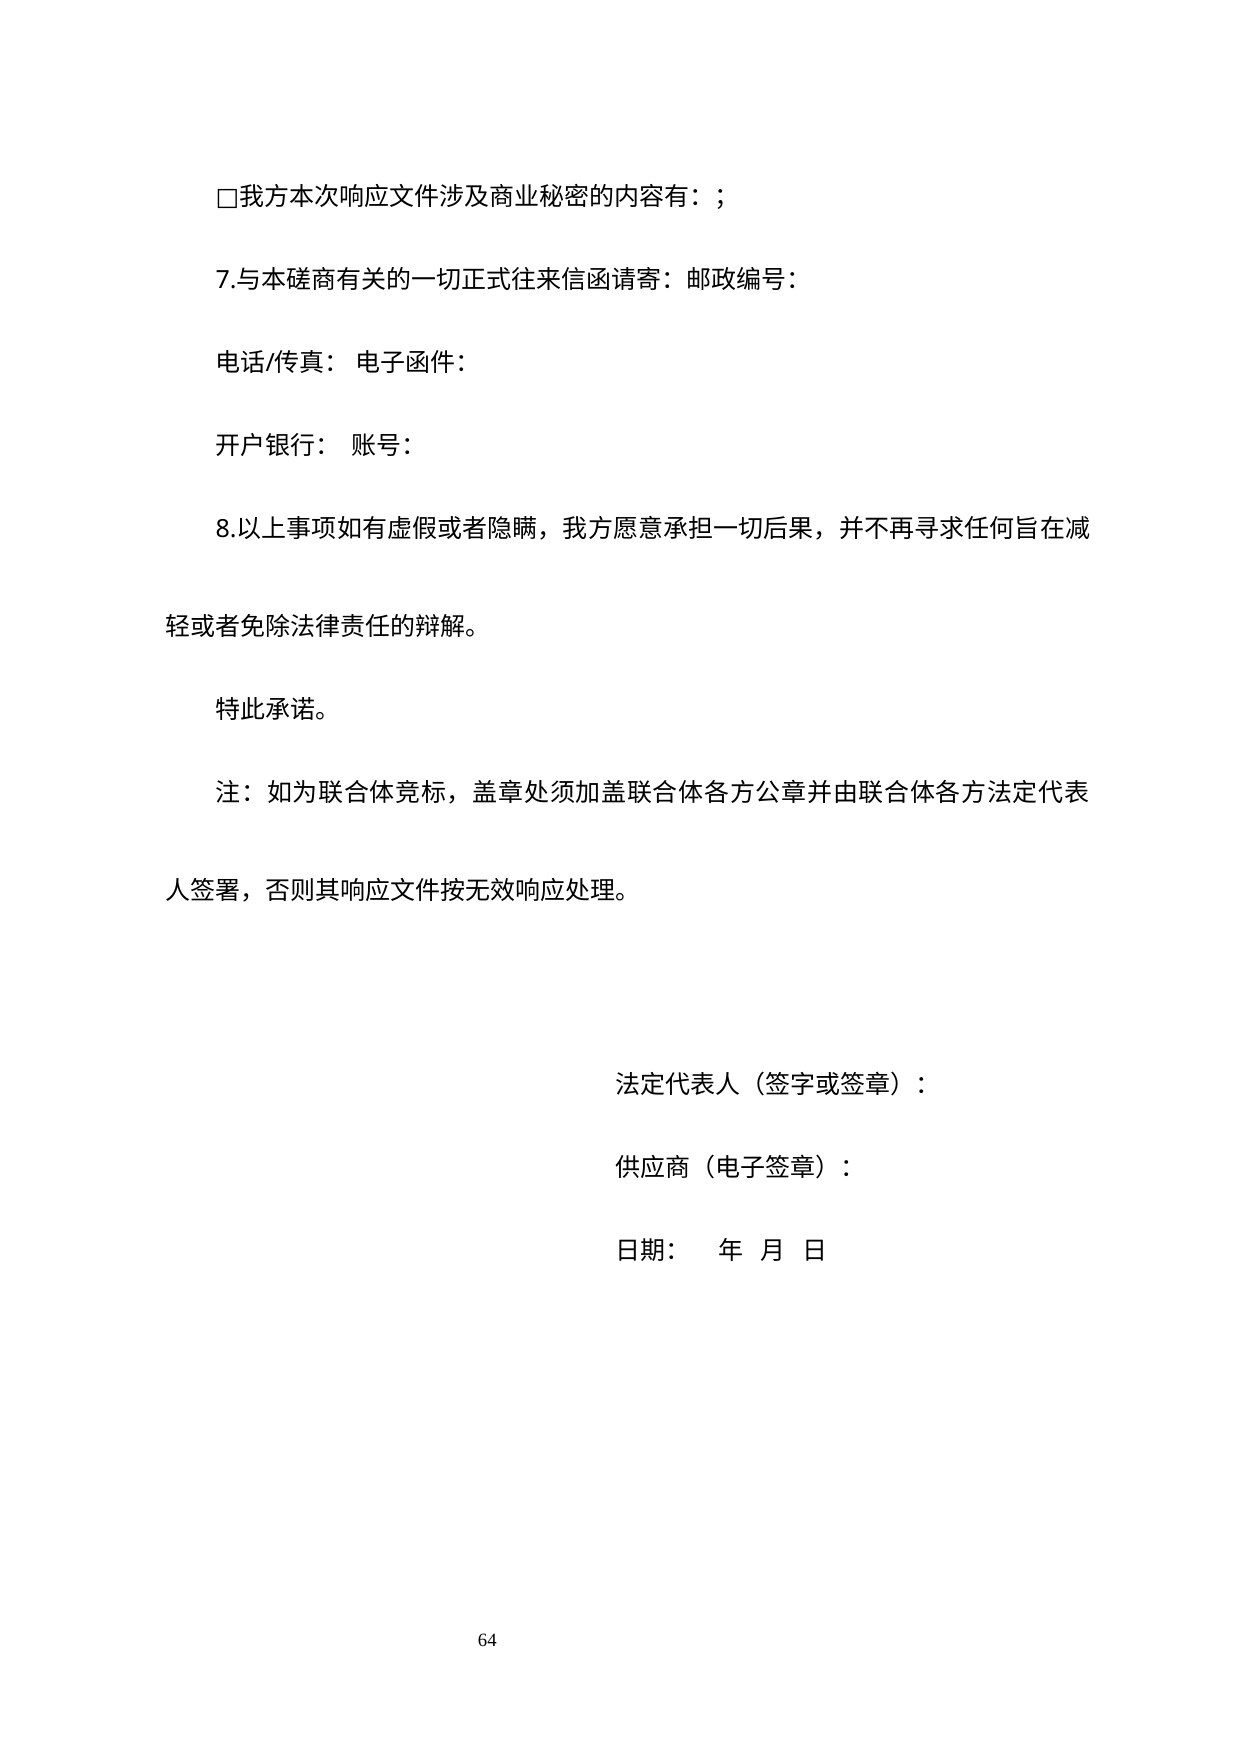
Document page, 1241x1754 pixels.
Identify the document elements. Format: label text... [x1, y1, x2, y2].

text 日期： 年 月 日 [165, 1216, 1090, 1281]
text 注：如为联合体竞标，盖章处须加盖联合体各方公章并由联合体各方法定代表人签署，否则其响应文件按无效响应处理。 [165, 758, 1090, 921]
text 法定代表人（签字或签章）： [165, 1050, 1090, 1115]
text 开户银行： 账号： [165, 411, 1090, 476]
text 电话/传真： 电子函件： [165, 328, 1090, 393]
text □我方本次响应文件涉及商业秘密的内容有：； [165, 162, 1090, 227]
text 8.以上事项如有虚假或者隐瞒，我方愿意承担一切后果，并不再寻求任何旨在减轻或者免除法律责任的辩解。 [165, 494, 1090, 657]
text 特此承诺。 [165, 675, 1090, 740]
text 供应商（电子签章）： [165, 1133, 1090, 1198]
text 7.与本磋商有关的一切正式往来信函请寄：邮政编号： [165, 245, 1090, 310]
